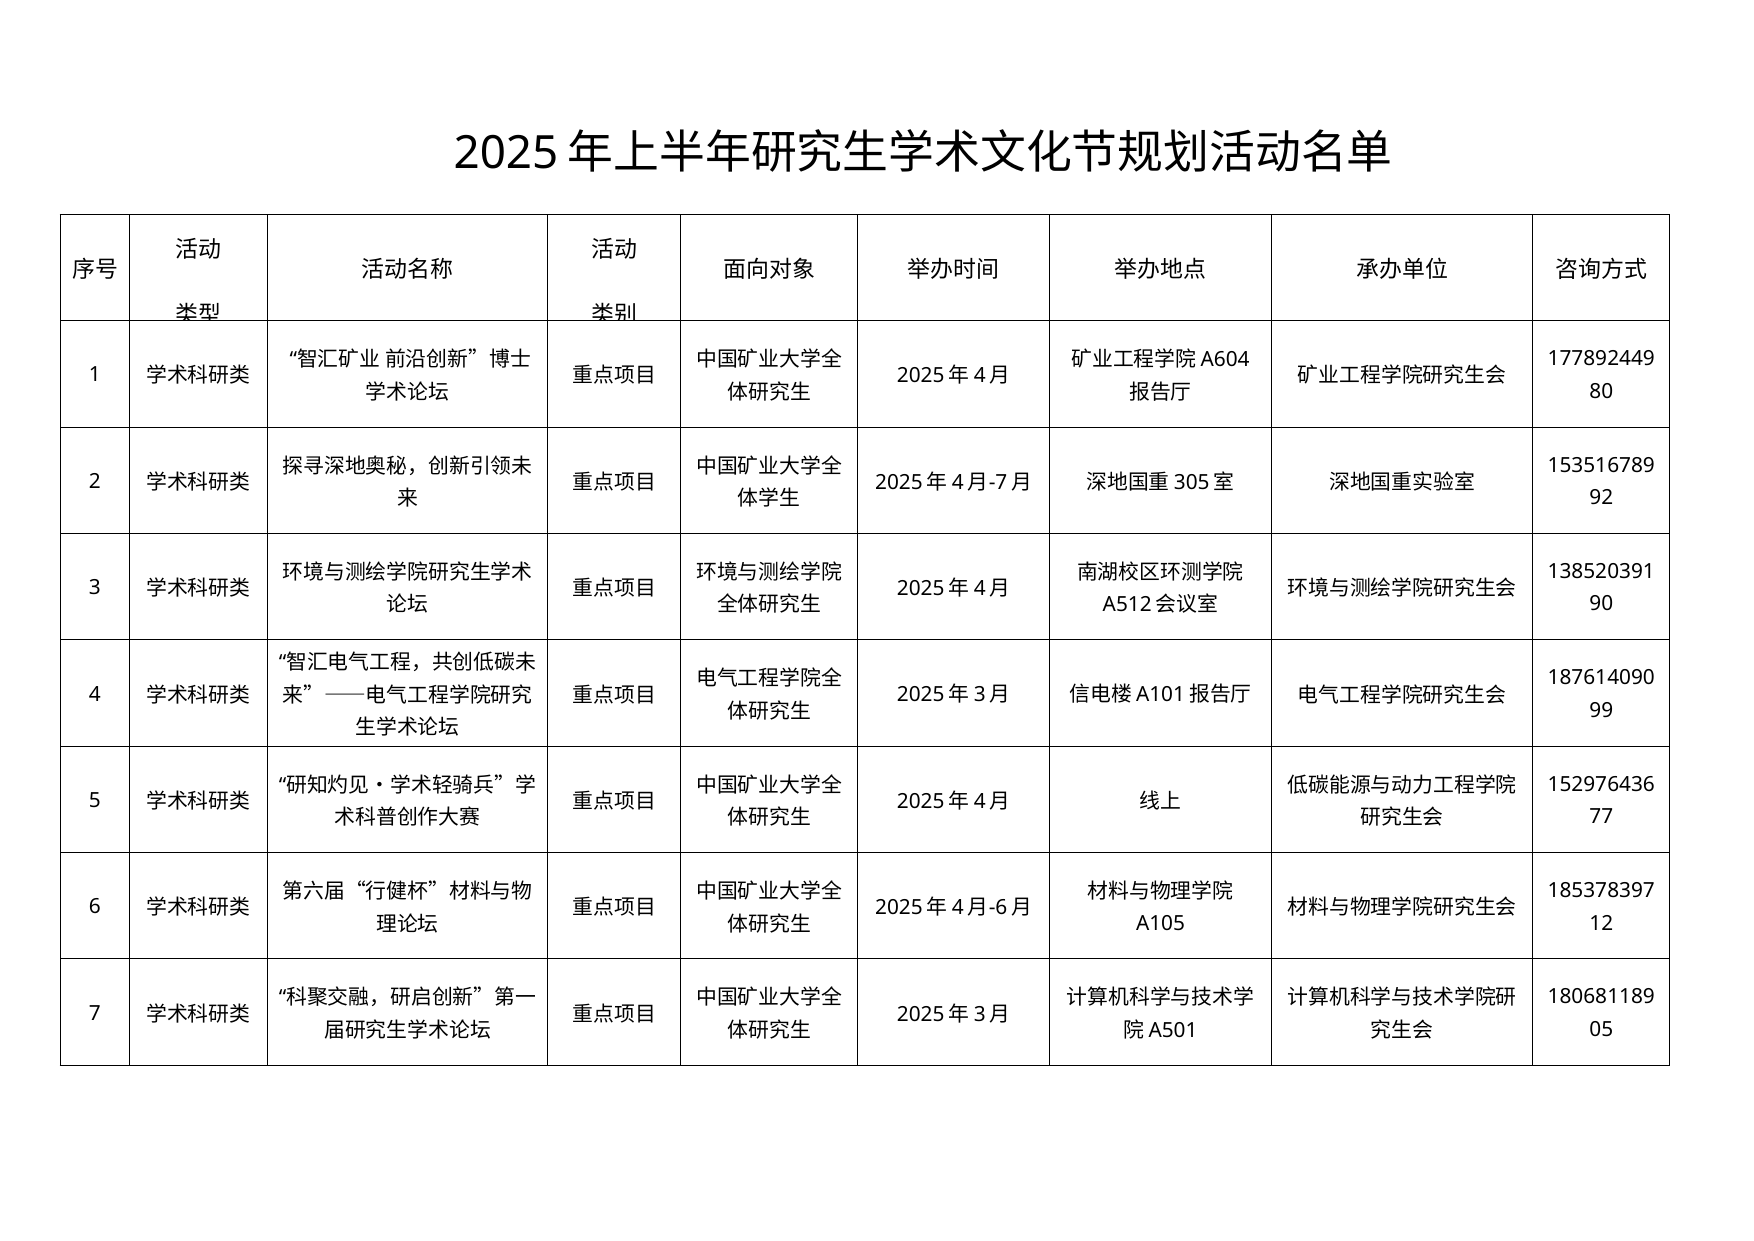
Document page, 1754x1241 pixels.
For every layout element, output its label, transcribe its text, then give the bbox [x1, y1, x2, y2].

table_cell 电气工程学院全体研究生 [681, 640, 857, 746]
table_cell 计算机科学与技术学院A501 [1050, 959, 1271, 1065]
table_cell 材料与物理学院研究生会 [1272, 853, 1532, 958]
table_header 序号 [61, 215, 129, 320]
table_cell 中国矿业大学全体研究生 [681, 853, 857, 958]
table_cell 环境与测绘学院全体研究生 [681, 534, 857, 639]
table_cell 环境与测绘学院研究生学术论坛 [268, 534, 547, 639]
table_cell 学术科研类 [130, 321, 267, 427]
table_cell 2025年3月 [858, 640, 1049, 746]
table_cell 2025年4月-6月 [858, 853, 1049, 958]
table_cell 重点项目 [548, 640, 680, 746]
table_cell 重点项目 [548, 853, 680, 958]
table_cell 重点项目 [548, 959, 680, 1065]
table_cell 探寻深地奥秘，创新引领未来 [268, 428, 547, 533]
table_header 活动 类型 [130, 215, 267, 320]
table_cell 15297643677 [1533, 747, 1669, 852]
table_cell 2025年3月 [858, 959, 1049, 1065]
table_cell 2 [61, 428, 129, 533]
table_cell 13852039190 [1533, 534, 1669, 639]
table_cell 中国矿业大学全体学生 [681, 428, 857, 533]
table_cell 2025年4月-7月 [858, 428, 1049, 533]
table_cell 重点项目 [548, 534, 680, 639]
table_cell 矿业工程学院研究生会 [1272, 321, 1532, 427]
table_cell 重点项目 [548, 428, 680, 533]
table_cell 电气工程学院研究生会 [1272, 640, 1532, 746]
table_cell 17789244980 [1533, 321, 1669, 427]
table_cell 深地国重实验室 [1272, 428, 1532, 533]
table_cell “智汇矿业 前沿创新”博士学术论坛 [268, 321, 547, 427]
table_cell 线上 [1050, 747, 1271, 852]
table_cell 5 [61, 747, 129, 852]
table_header 活动名称 [268, 215, 547, 320]
table_cell 中国矿业大学全体研究生 [681, 747, 857, 852]
table_cell 18537839712 [1533, 853, 1669, 958]
table_cell 18068118905 [1533, 959, 1669, 1065]
table_cell 1 [61, 321, 129, 427]
table_cell 15351678992 [1533, 428, 1669, 533]
table_cell 中国矿业大学全体研究生 [681, 321, 857, 427]
table_cell “智汇电气工程，共创低碳未来”——电气工程学院研究生学术论坛 [268, 640, 547, 746]
table_cell 第六届“行健杯”材料与物理论坛 [268, 853, 547, 958]
table_cell 重点项目 [548, 747, 680, 852]
table_header 举办时间 [858, 215, 1049, 320]
table_cell 3 [61, 534, 129, 639]
table_cell 18761409099 [1533, 640, 1669, 746]
text 2025年上半年研究生学术文化节规划活动名单 [75, 100, 1679, 198]
table_cell 学术科研类 [130, 428, 267, 533]
table_cell 4 [61, 640, 129, 746]
table_cell 2025年4月 [858, 321, 1049, 427]
table_cell 环境与测绘学院研究生会 [1272, 534, 1532, 639]
table_cell 7 [61, 959, 129, 1065]
table_cell 2025年4月 [858, 747, 1049, 852]
table_cell 2025年4月 [858, 534, 1049, 639]
table_cell 中国矿业大学全体研究生 [681, 959, 857, 1065]
table_cell 学术科研类 [130, 853, 267, 958]
table_cell 信电楼A101报告厅 [1050, 640, 1271, 746]
table_cell 学术科研类 [130, 534, 267, 639]
table_cell 深地国重305室 [1050, 428, 1271, 533]
table_header 举办地点 [1050, 215, 1271, 320]
table_cell “科聚交融，研启创新”第一届研究生学术论坛 [268, 959, 547, 1065]
table_header 面向对象 [681, 215, 857, 320]
table_cell 学术科研类 [130, 747, 267, 852]
table_cell 材料与物理学院A105 [1050, 853, 1271, 958]
table_cell 6 [61, 853, 129, 958]
table_cell 学术科研类 [130, 959, 267, 1065]
table_cell 学术科研类 [130, 640, 267, 746]
table_cell 低碳能源与动力工程学院研究生会 [1272, 747, 1532, 852]
table_cell 南湖校区环测学院A512会议室 [1050, 534, 1271, 639]
table_cell 计算机科学与技术学院研究生会 [1272, 959, 1532, 1065]
table_header 咨询方式 [1533, 215, 1669, 320]
table_header 承办单位 [1272, 215, 1532, 320]
table_header 活动 类别 [548, 215, 680, 320]
table_cell 重点项目 [548, 321, 680, 427]
table_cell 矿业工程学院A604报告厅 [1050, 321, 1271, 427]
table_cell “研知灼见・学术轻骑兵”学术科普创作大赛 [268, 747, 547, 852]
